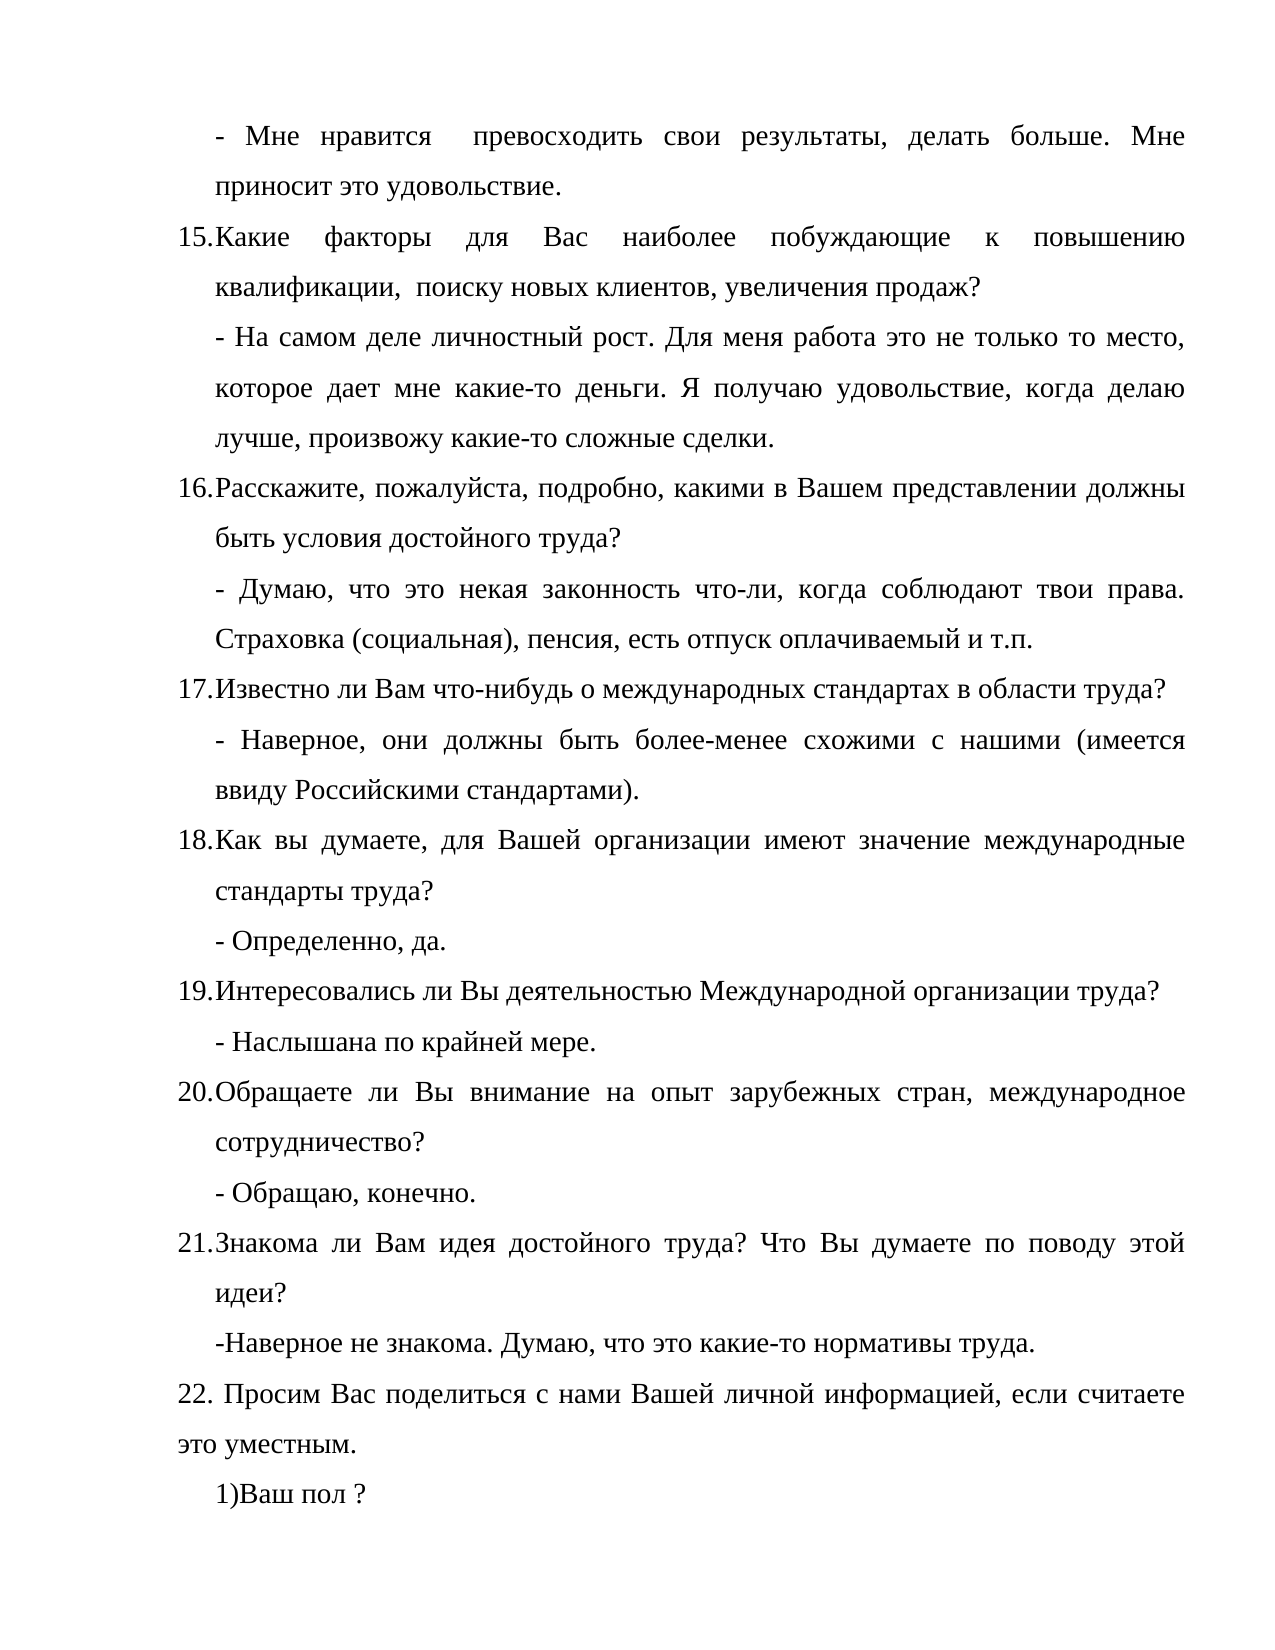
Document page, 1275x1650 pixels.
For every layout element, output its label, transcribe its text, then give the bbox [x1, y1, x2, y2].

list Интересовались ли Вы деятельностью Международной организации труда? [177, 973, 1186, 1007]
text - Наверное, они должны быть более-менее схожими с нашими (имеется ввиду Российскими стандартами). [215, 722, 1186, 806]
list Как вы думаете, для Вашей организации имеют значение международные стандарты труда? [177, 822, 1186, 906]
text - Думаю, что это некая законность что-ли, когда соблюдают твои права. Страховка (социальная), пенсия, есть отпуск оплачиваемый и т.п. [215, 571, 1186, 655]
text 1)Ваш пол ? [215, 1477, 1186, 1510]
list Какие факторы для Вас наиболее побуждающие к повышению квалификации, поиску новых клиентов, увеличения продаж? [177, 219, 1186, 303]
text - Обращаю, конечно. [215, 1175, 1186, 1208]
text -Наверное не знакома. Думаю, что это какие-то нормативы труда. [215, 1326, 1186, 1359]
text 22. Просим Вас поделиться с нами Вашей личной информацией, если считаете это уместным. [177, 1376, 1186, 1460]
list Знакома ли Вам идея достойного труда? Что Вы думаете по поводу этой идеи? [177, 1225, 1186, 1309]
text - Мне нравится превосходить свои результаты, делать больше. Мне приносит это удовольствие. [215, 118, 1186, 202]
text - Определенно, да. [215, 923, 1186, 957]
list Обращаете ли Вы внимание на опыт зарубежных стран, международное сотрудничество? [177, 1074, 1186, 1158]
text - Наслышана по крайней мере. [215, 1024, 1186, 1057]
text - На самом деле личностный рост. Для меня работа это не только то место, которое дает мне какие-то деньги. Я получаю удовольствие, когда делаю лучше, произвожу какие-то сложные сделки. [215, 319, 1186, 453]
list Расскажите, пожалуйста, подробно, какими в Вашем представлении должны быть условия достойного труда? [177, 470, 1186, 554]
list Известно ли Вам что-нибудь о международных стандартах в области труда? [177, 672, 1186, 705]
